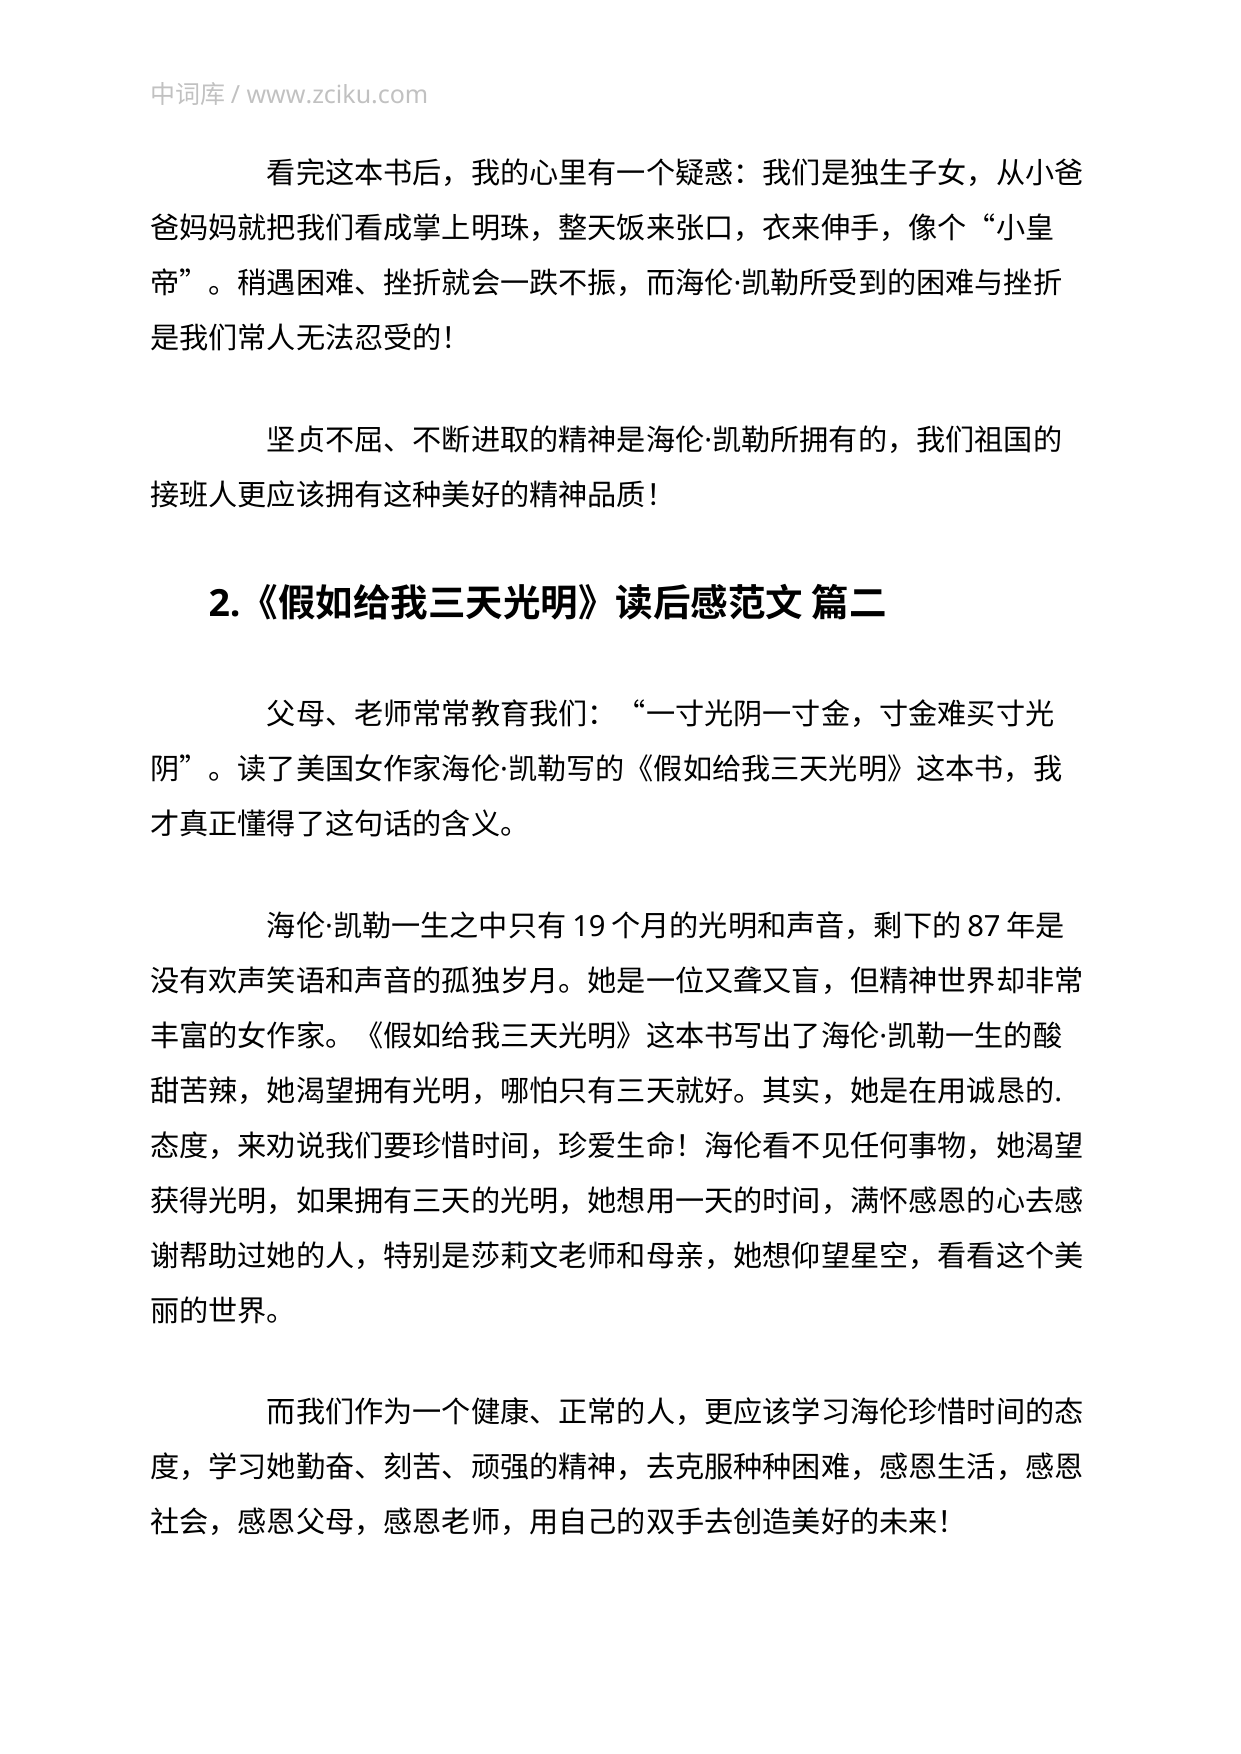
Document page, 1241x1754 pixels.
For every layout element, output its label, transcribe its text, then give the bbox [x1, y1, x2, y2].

text 坚贞不屈、不断进取的精神是海伦·凯勒所拥有的，我们祖国的接班人更应该拥有这种美好的精神品质！ [150, 417, 1090, 514]
text 而我们作为一个健康、正常的人，更应该学习海伦珍惜时间的态度，学习她勤奋、刻苦、顽强的精神，去克服种种困难，感恩生活，感恩社会，感恩父母，感恩老师，用自己的双手去创造美好的未来！ [150, 1389, 1090, 1541]
text 海伦·凯勒一生之中只有19个月的光明和声音，剩下的87年是没有欢声笑语和声音的孤独岁月。她是一位又聋又盲，但精神世界却非常丰富的女作家。《假如给我三天光明》这本书写出了海伦·凯勒一生的酸甜苦辣，她渴望拥有光明，哪怕只有三天就好。其实，她是在用诚恳的.态度，来劝说我们要珍惜时间，珍爱生命！海伦看不见任何事物，她渴望获得光明，如果拥有三天的光明，她想用一天的时间，满怀感恩的心去感谢帮助过她的人，特别是莎莉文老师和母亲，她想仰望星空，看看这个美丽的世界。 [150, 903, 1090, 1329]
text 父母、老师常常教育我们：“一寸光阴一寸金，寸金难买寸光阴”。读了美国女作家海伦·凯勒写的《假如给我三天光明》这本书，我才真正懂得了这句话的含义。 [150, 691, 1090, 843]
text 看完这本书后，我的心里有一个疑惑：我们是独生子女，从小爸爸妈妈就把我们看成掌上明珠，整天饭来张口，衣来伸手，像个“小皇帝”。稍遇困难、挫折就会一跌不振，而海伦·凯勒所受到的困难与挫折是我们常人无法忍受的！ [150, 150, 1090, 357]
text 2.《假如给我三天光明》读后感范文 篇二 [150, 573, 1090, 628]
